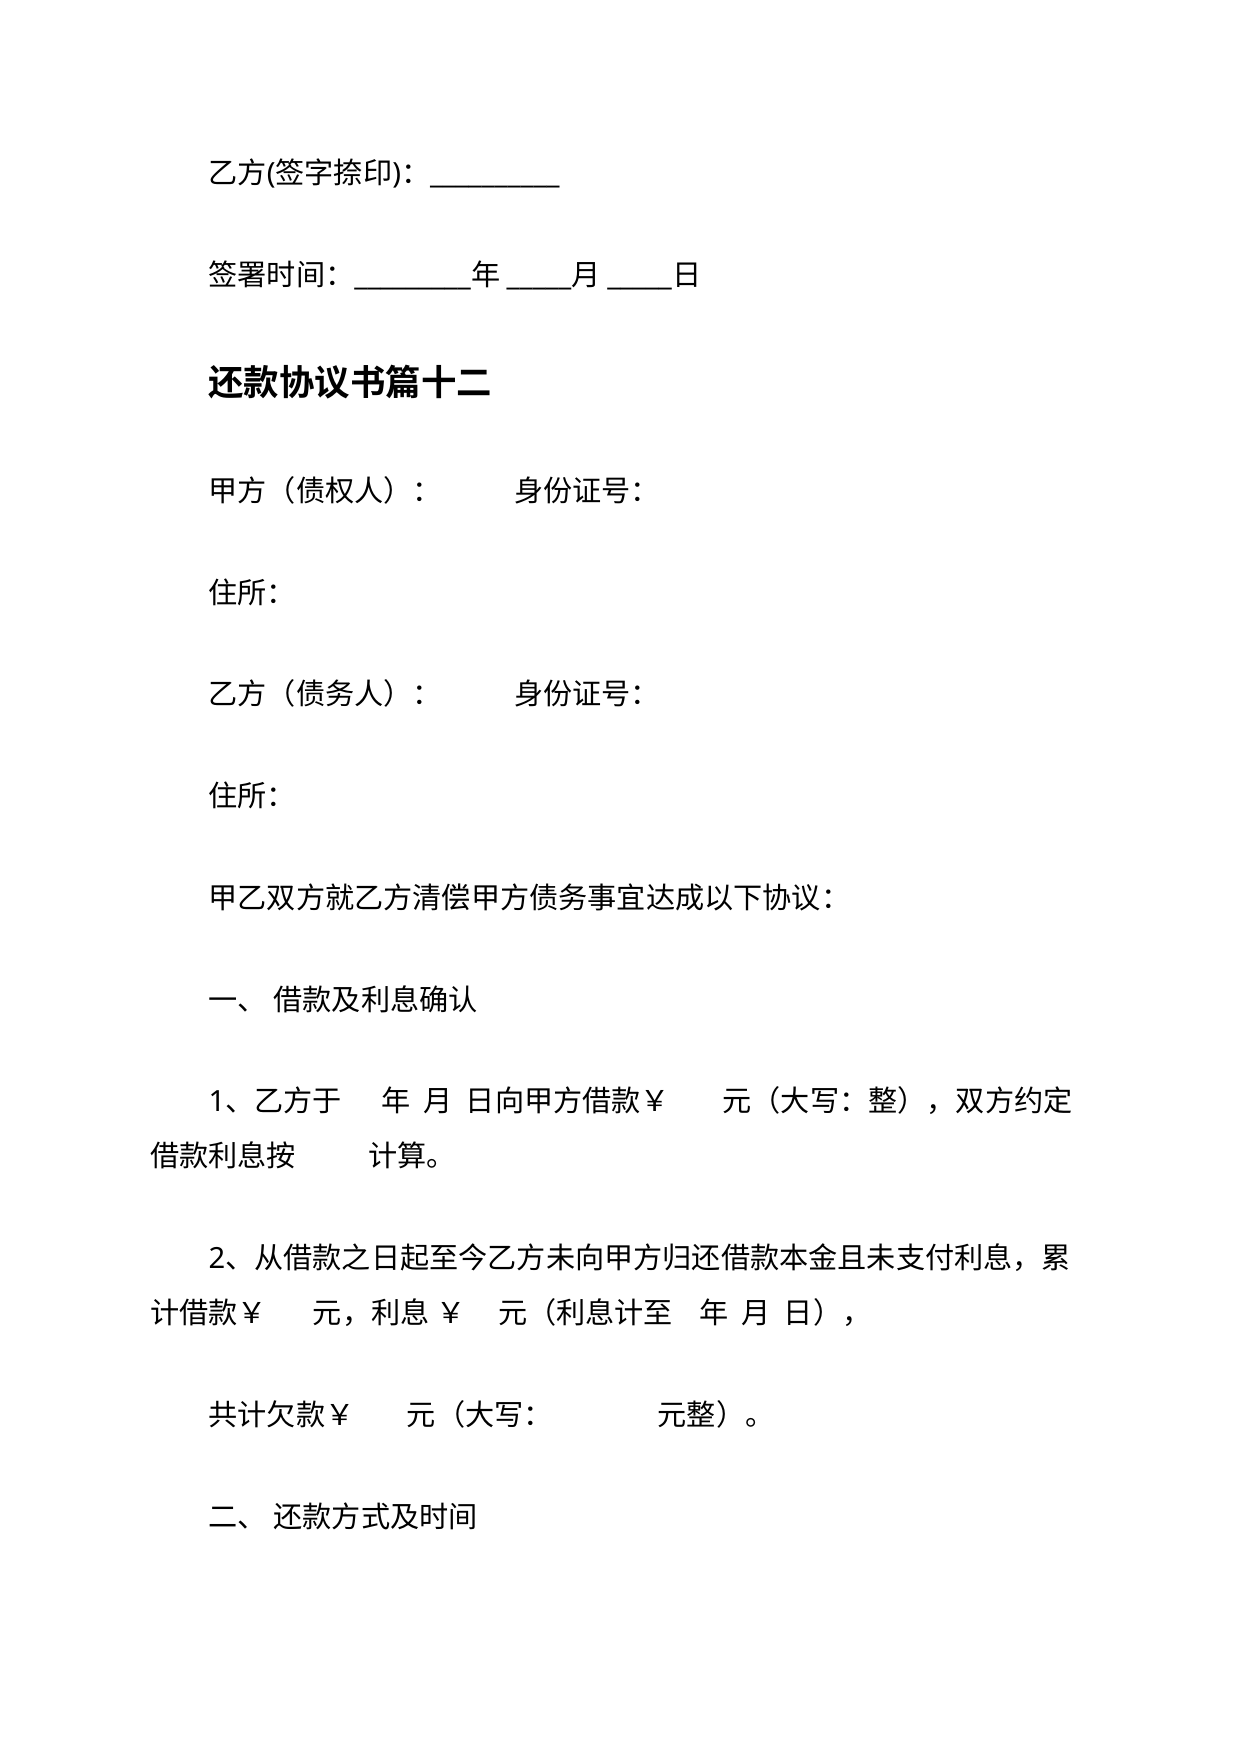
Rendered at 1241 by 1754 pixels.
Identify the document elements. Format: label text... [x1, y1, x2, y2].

text 签署时间：_________年 _____月 _____日 [150, 252, 1090, 294]
text 一、 借款及利息确认 [150, 976, 1090, 1018]
text 乙方（债务人）： 身份证号： [150, 671, 1090, 713]
text 甲方（债权人）： 身份证号： [150, 467, 1090, 510]
text 还款协议书篇十二 [150, 354, 1090, 405]
text 住所： [150, 569, 1090, 611]
text 住所： [150, 773, 1090, 815]
text 乙方(签字捺印)：__________ [150, 150, 1090, 192]
text 二、 还款方式及时间 [150, 1493, 1090, 1536]
text 2、从借款之日起至今乙方未向甲方归还借款本金且未支付利息，累计借款￥ 元，利息 ￥ 元（利息计至 年 月 日）， [150, 1235, 1090, 1332]
text 共计欠款￥ 元（大写： 元整）。 [150, 1392, 1090, 1434]
text 1、乙方于 年 月 日向甲方借款￥ 元（大写：整），双方约定借款利息按 计算。 [150, 1078, 1090, 1175]
text 甲乙双方就乙方清偿甲方债务事宜达成以下协议： [150, 874, 1090, 917]
